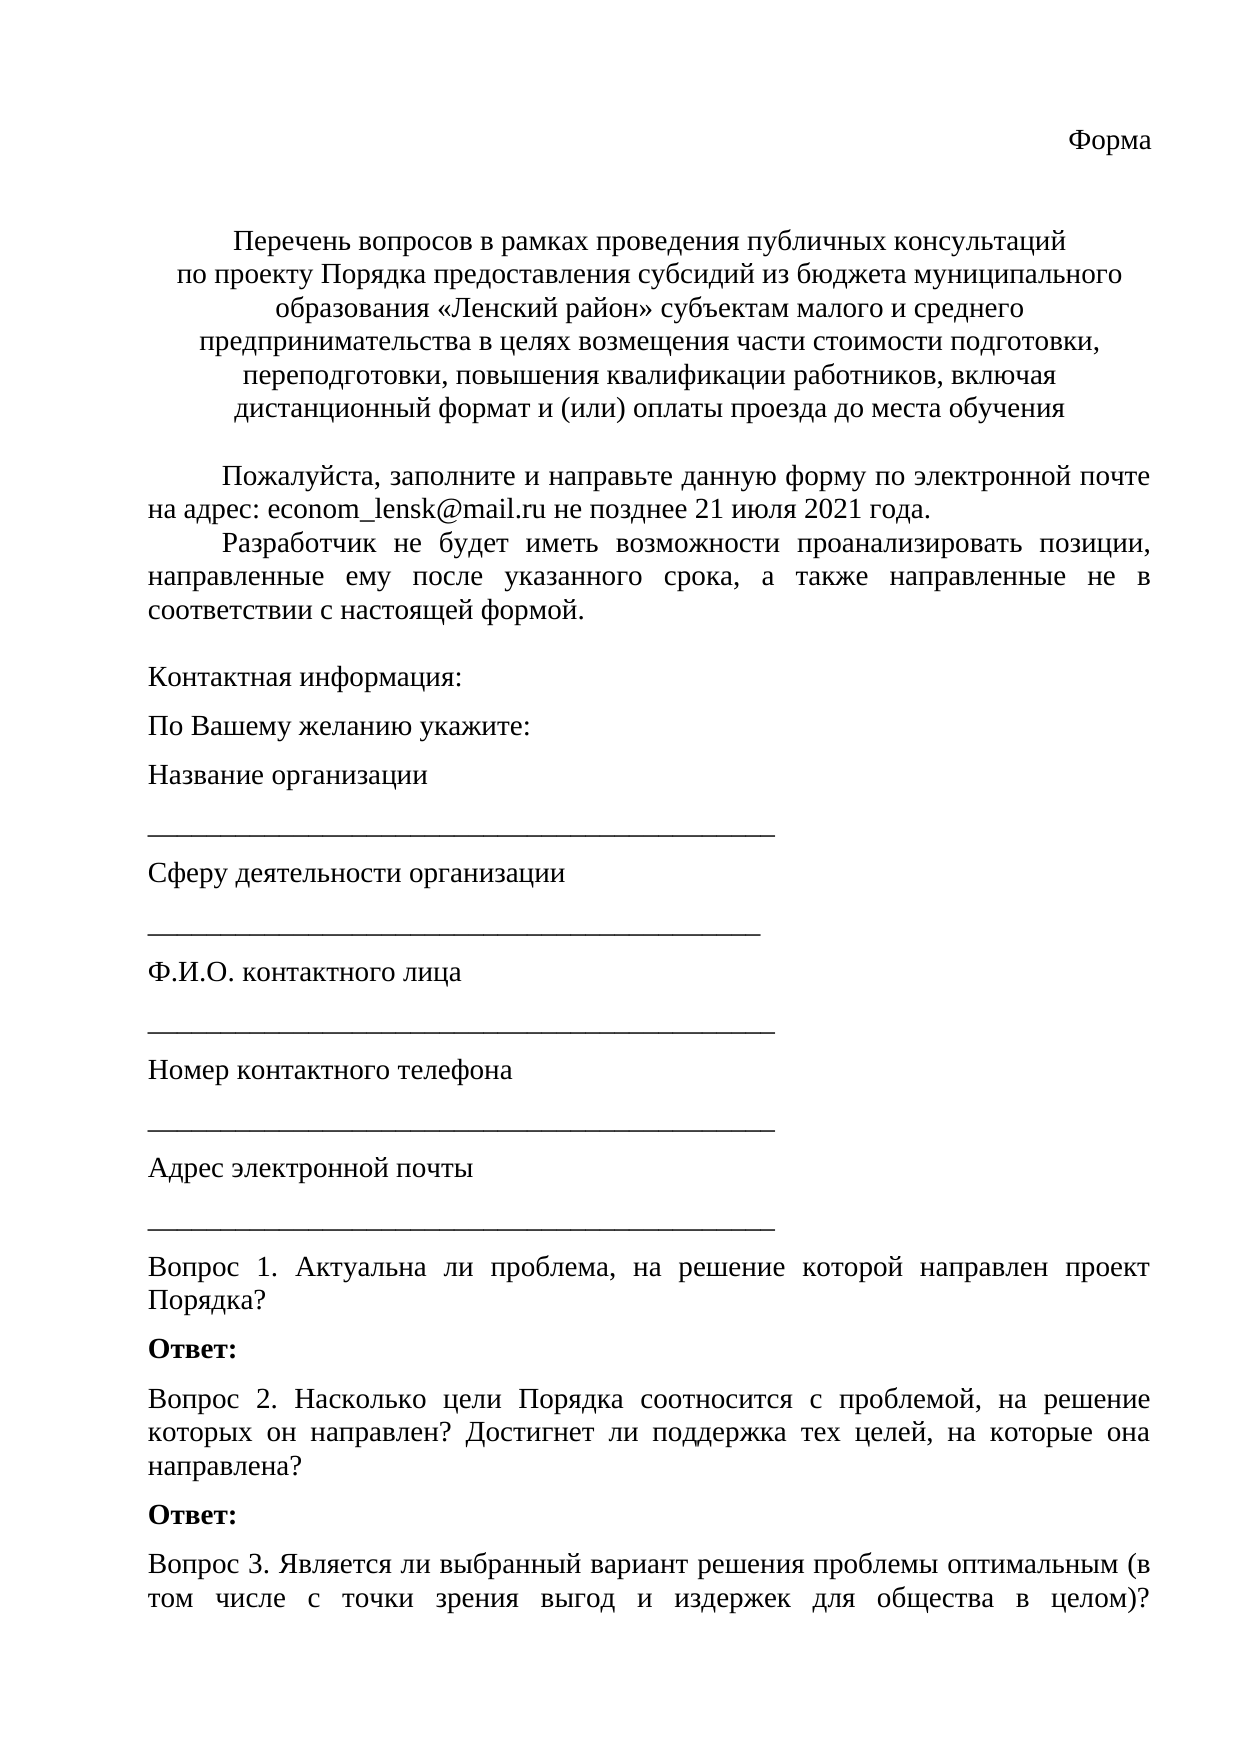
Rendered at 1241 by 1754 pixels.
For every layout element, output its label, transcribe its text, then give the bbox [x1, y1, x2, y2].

text по проекту Порядка предоставления субсидий из бюджета муниципального образования «Ленский район» субъектам малого и среднего предпринимательства в целях возмещения части стоимости подготовки, переподготовки, повышения квалификации работников, включая дистанционный формат и (или) оплаты проезда до места обучения [148, 256, 1152, 424]
table_cell Вопрос 1. Актуальна ли проблема, на решение которой направлен проект Порядка? Ответ: [148, 1249, 1152, 1381]
text Пожалуйста, заполните и направьте данную форму по электронной почте на адрес: econom_lensk@mail.ru не позднее 21 июля 2021 года. [148, 458, 1152, 525]
text Перечень вопросов в рамках проведения публичных консультаций [148, 223, 1152, 256]
table_header Контактная информация: По Вашему желанию укажите: Название организации ___________________________________________ Сферу деятельности организации __________________________________________ Ф.И.О. контактного лица ___________________________________________ Номер контактного телефона ___________________________________________ Адрес электронной почты ___________________________________________ [148, 659, 1152, 1249]
text Форма [148, 122, 1152, 156]
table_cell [148, 1381, 1152, 1613]
text Разработчик не будет иметь возможности проанализировать позиции, направленные ему после указанного срока, а также направленные не в соответствии с настоящей формой. [148, 525, 1152, 625]
